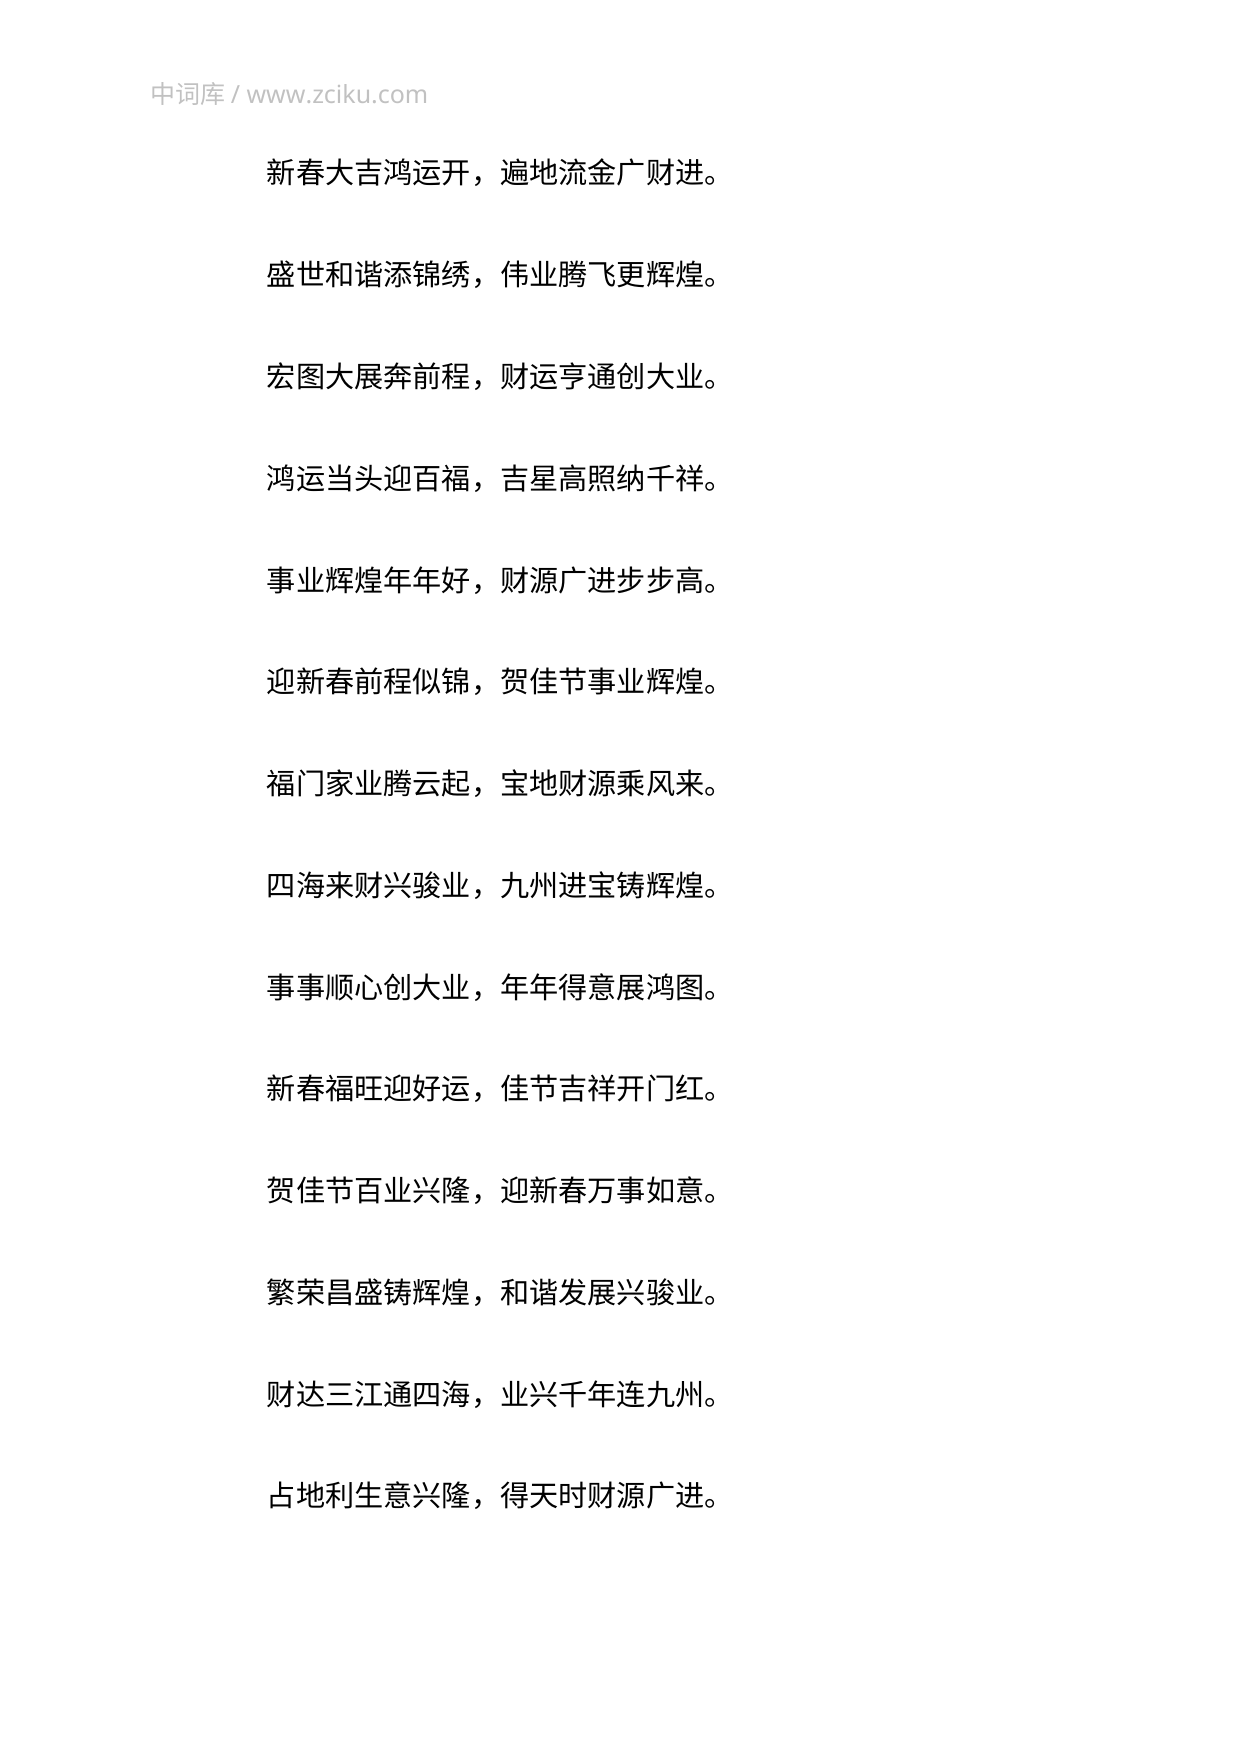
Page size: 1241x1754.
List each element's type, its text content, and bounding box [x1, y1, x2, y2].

text 财达三江通四海，业兴千年连九州。 [150, 1371, 1090, 1413]
text 新春福旺迎好运，佳节吉祥开门红。 [150, 1066, 1090, 1108]
text 福门家业腾云起，宝地财源乘风来。 [150, 761, 1090, 803]
text 贺佳节百业兴隆，迎新春万事如意。 [150, 1168, 1090, 1210]
text 事事顺心创大业，年年得意展鸿图。 [150, 964, 1090, 1006]
text 鸿运当头迎百福，吉星高照纳千祥。 [150, 455, 1090, 498]
text 占地利生意兴隆，得天时财源广进。 [150, 1473, 1090, 1515]
text 盛世和谐添锦绣，伟业腾飞更辉煌。 [150, 252, 1090, 294]
text 四海来财兴骏业，九州进宝铸辉煌。 [150, 862, 1090, 905]
text 迎新春前程似锦，贺佳节事业辉煌。 [150, 659, 1090, 701]
text 新春大吉鸿运开，遍地流金广财进。 [150, 150, 1090, 192]
text 宏图大展奔前程，财运亨通创大业。 [150, 353, 1090, 396]
text 繁荣昌盛铸辉煌，和谐发展兴骏业。 [150, 1269, 1090, 1312]
text 事业辉煌年年好，财源广进步步高。 [150, 557, 1090, 599]
